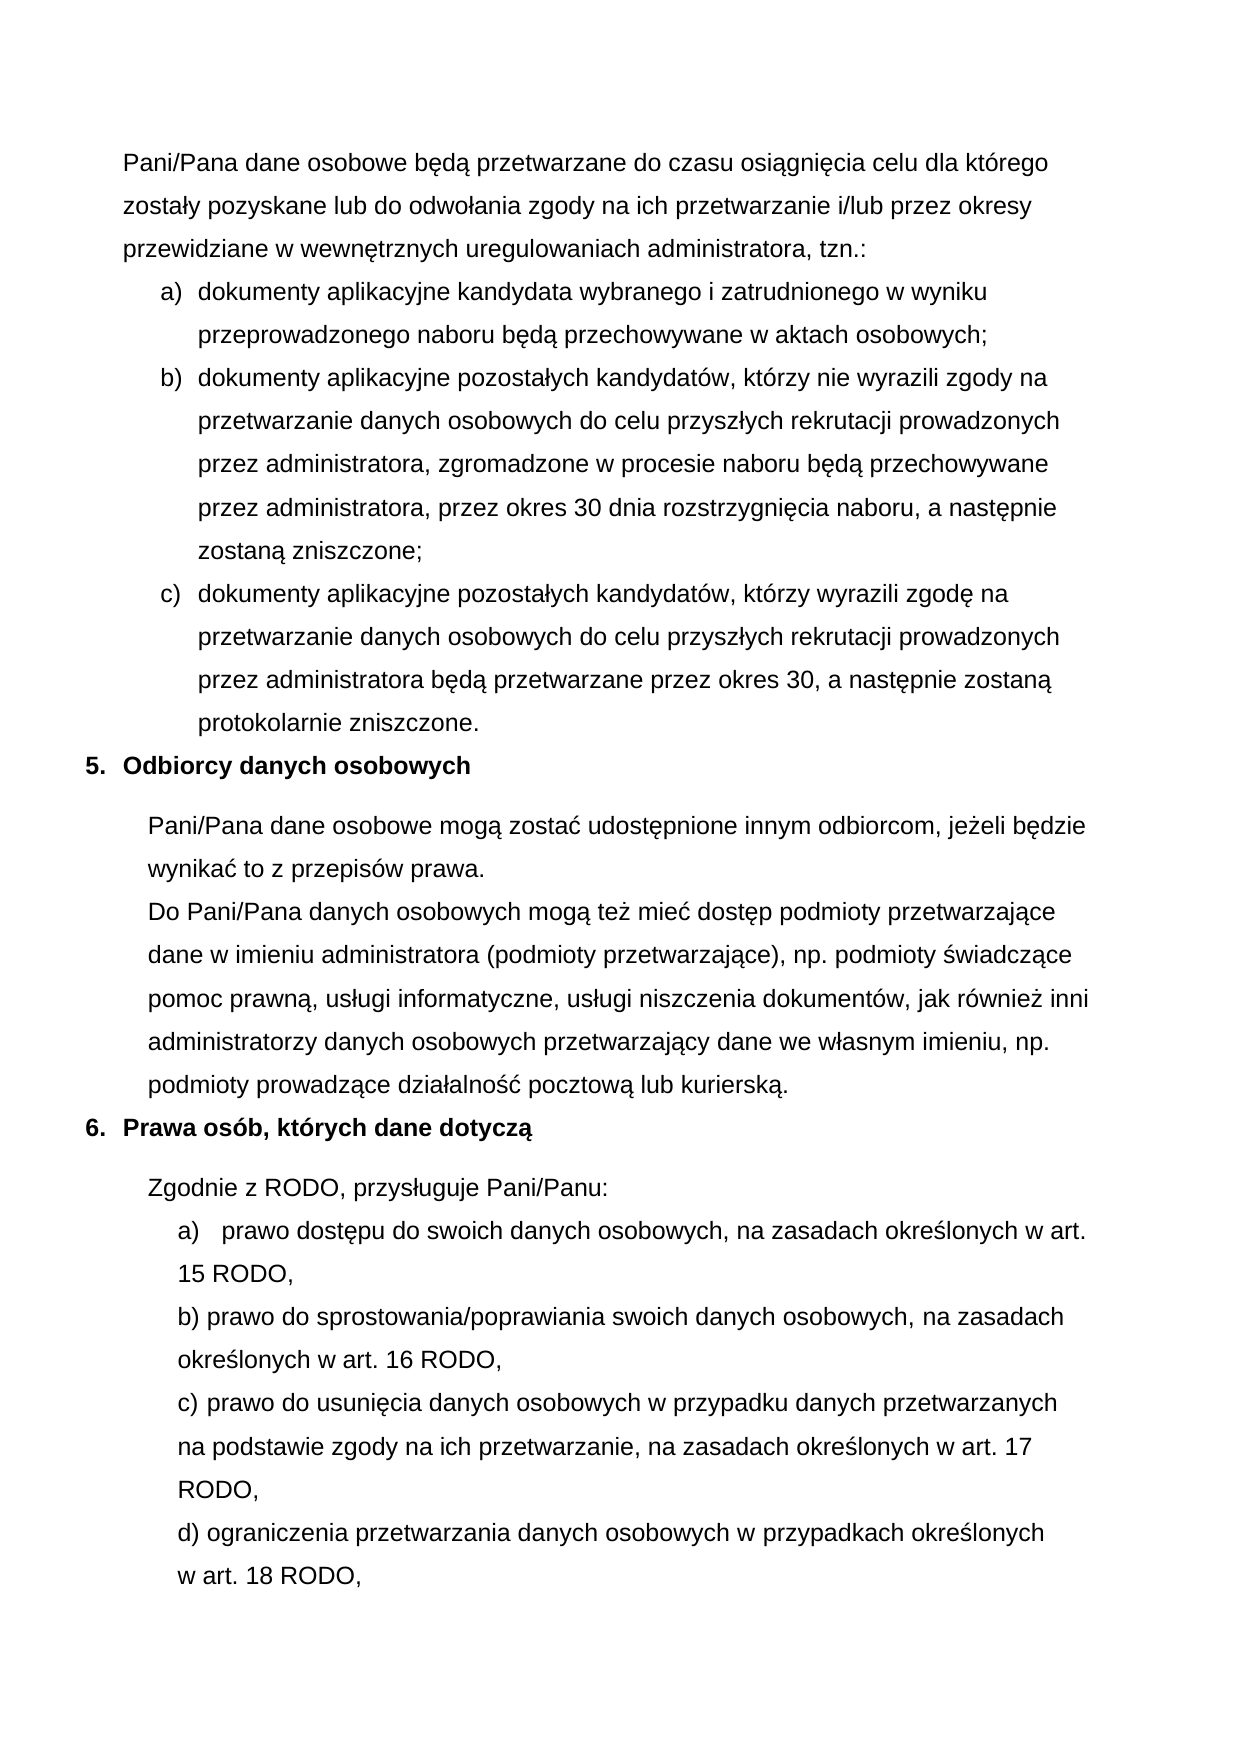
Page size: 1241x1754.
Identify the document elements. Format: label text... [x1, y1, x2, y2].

list dokumenty aplikacyjne pozostałych kandydatów, którzy nie wyrazili zgody na przetwarzanie danych osobowych do celu przyszłych rekrutacji prowadzonych przez administratora, zgromadzone w procesie naboru będą przechowywane przez administratora, przez okres 30 dnia rozstrzygnięcia naboru, a następnie zostaną zniszczone; [160, 363, 1093, 564]
text Pani/Pana dane osobowe mogą zostać udostępnione innym odbiorcom, jeżeli będzie wynikać to z przepisów prawa. [148, 811, 1093, 883]
list dokumenty aplikacyjne kandydata wybranego i zatrudnionego w wyniku przeprowadzonego naboru będą przechowywane w aktach osobowych; [160, 277, 1093, 349]
list prawo do sprostowania/poprawiania swoich danych osobowych, na zasadach określonych w art. 16 RODO, [177, 1302, 1093, 1374]
text Zgodnie z RODO, przysługuje Pani/Panu: [148, 1173, 1093, 1202]
list Prawa osób, których dane dotyczą [85, 1113, 1093, 1142]
text Do Pani/Pana danych osobowych mogą też mieć dostęp podmioty przetwarzające dane w imieniu administratora (podmioty przetwarzające), np. podmioty świadczące pomoc prawną, usługi informatyczne, usługi niszczenia dokumentów, jak również inni administratorzy danych osobowych przetwarzający dane we własnym imieniu, np. podmioty prowadzące działalność pocztową lub kurierską. [148, 897, 1093, 1099]
list dokumenty aplikacyjne pozostałych kandydatów, którzy wyrazili zgodę na przetwarzanie danych osobowych do celu przyszłych rekrutacji prowadzonych przez administratora będą przetwarzane przez okres 30, a następnie zostaną protokolarnie zniszczone. [160, 579, 1093, 737]
list prawo do usunięcia danych osobowych w przypadku danych przetwarzanych na podstawie zgody na ich przetwarzanie, na zasadach określonych w art. 17 RODO, [177, 1388, 1093, 1503]
list Odbiorcy danych osobowych [85, 751, 1093, 780]
list Pani/Pana dane osobowe będą przetwarzane do czasu osiągnięcia celu dla którego zostały pozyskane lub do odwołania zgody na ich przetwarzanie i/lub przez okresy przewidziane w wewnętrznych uregulowaniach administratora, tzn.: [123, 148, 1093, 263]
list ograniczenia przetwarzania danych osobowych w przypadkach określonych w art. 18 RODO, [177, 1518, 1093, 1590]
list prawo dostępu do swoich danych osobowych, na zasadach określonych w art. 15 RODO, [177, 1216, 1093, 1288]
